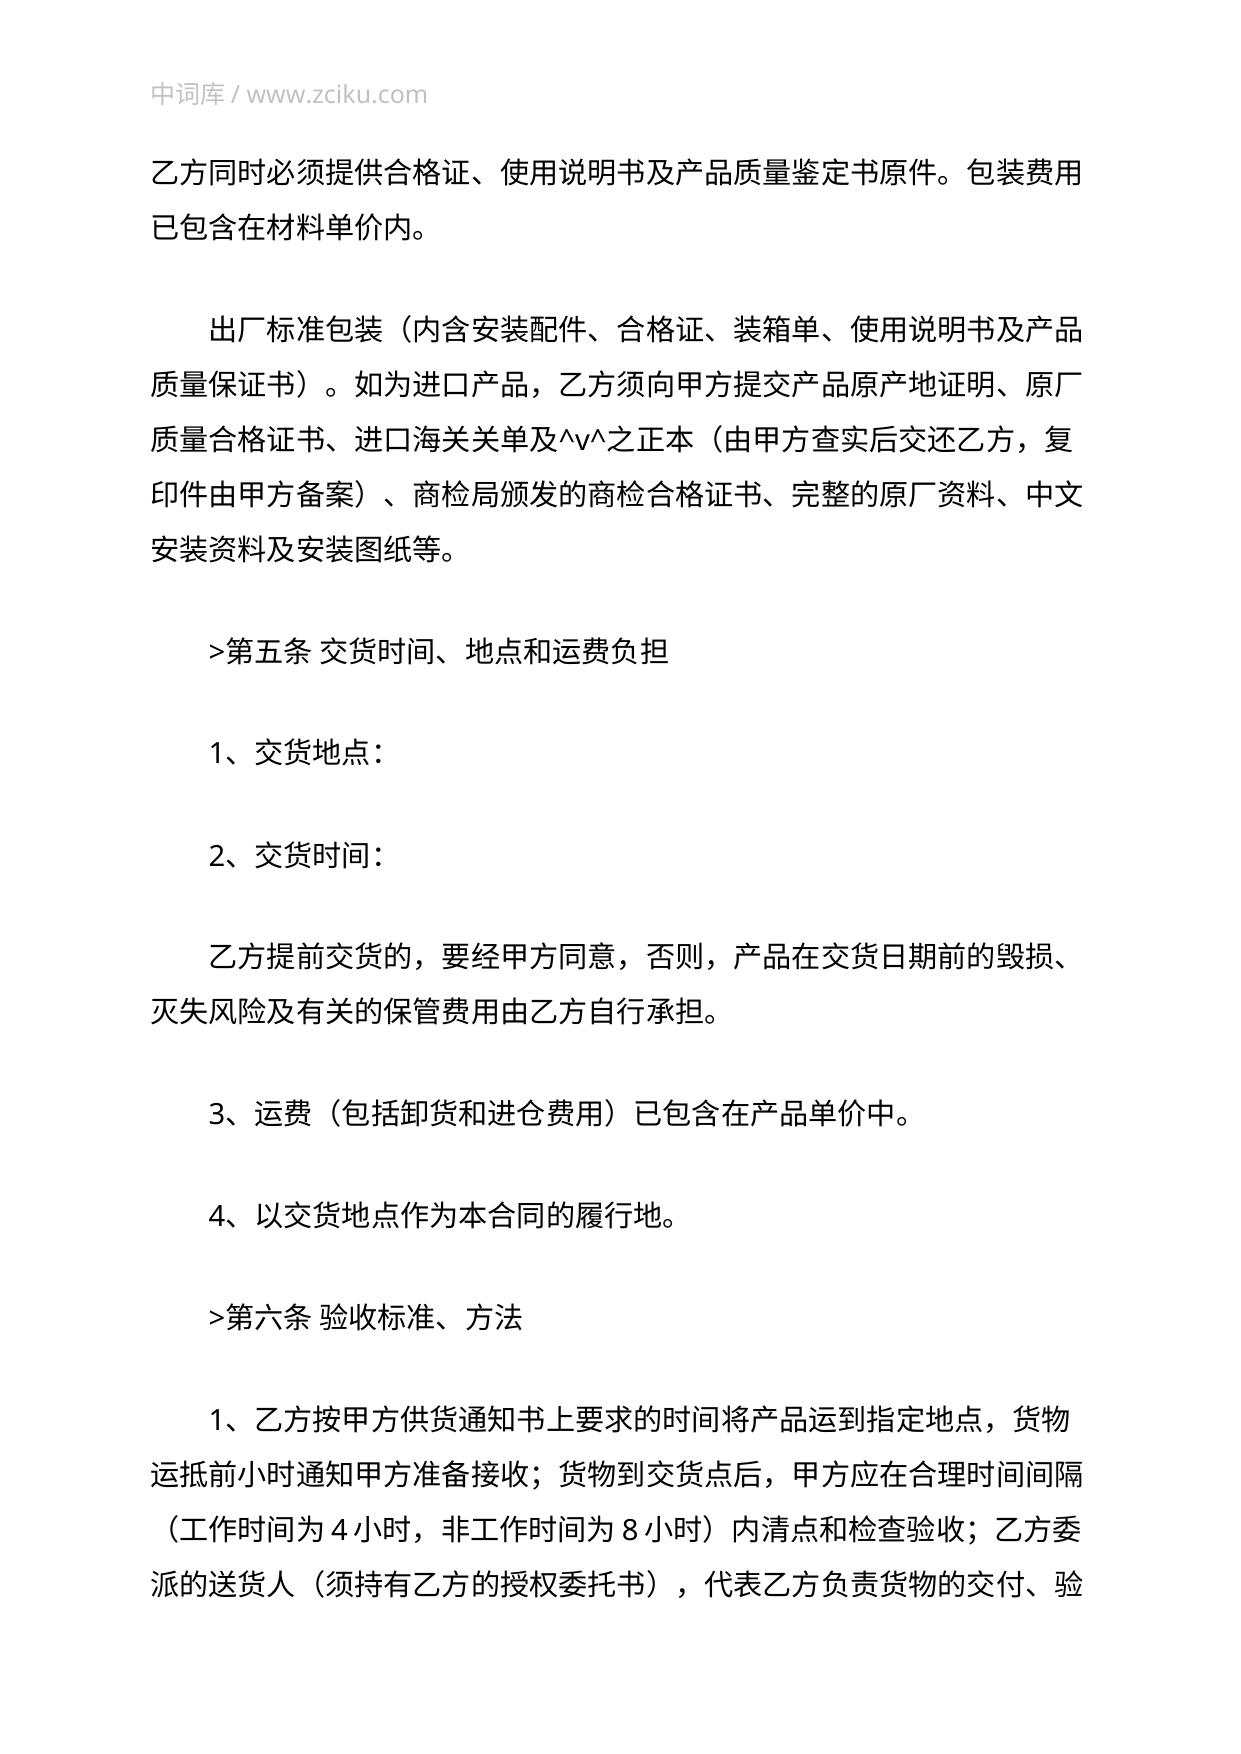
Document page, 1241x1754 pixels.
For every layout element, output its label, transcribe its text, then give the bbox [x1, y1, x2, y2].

text 3、运费（包括卸货和进仓费用）已包含在产品单价中。 [150, 1091, 1090, 1133]
text >第五条 交货时间、地点和运费负担 [150, 628, 1090, 671]
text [150, 150, 1090, 247]
text 2、交货时间： [150, 832, 1090, 874]
text 4、以交货地点作为本合同的履行地。 [150, 1193, 1090, 1235]
text 1、交货地点： [150, 730, 1090, 772]
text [150, 1397, 1090, 1604]
text >第六条 验收标准、方法 [150, 1295, 1090, 1337]
text 出厂标准包装（内含安装配件、合格证、装箱单、使用说明书及产品质量保证书）。如为进口产品，乙方须向甲方提交产品原产地证明、原厂质量合格证书、进口海关关单及^v^之正本（由甲方查实后交还乙方，复印件由甲方备案）、商检局颁发的商检合格证书、完整的原厂资料、中文安装资料及安装图纸等。 [150, 307, 1090, 569]
text 乙方提前交货的，要经甲方同意，否则，产品在交货日期前的毁损、灭失风险及有关的保管费用由乙方自行承担。 [150, 934, 1090, 1031]
